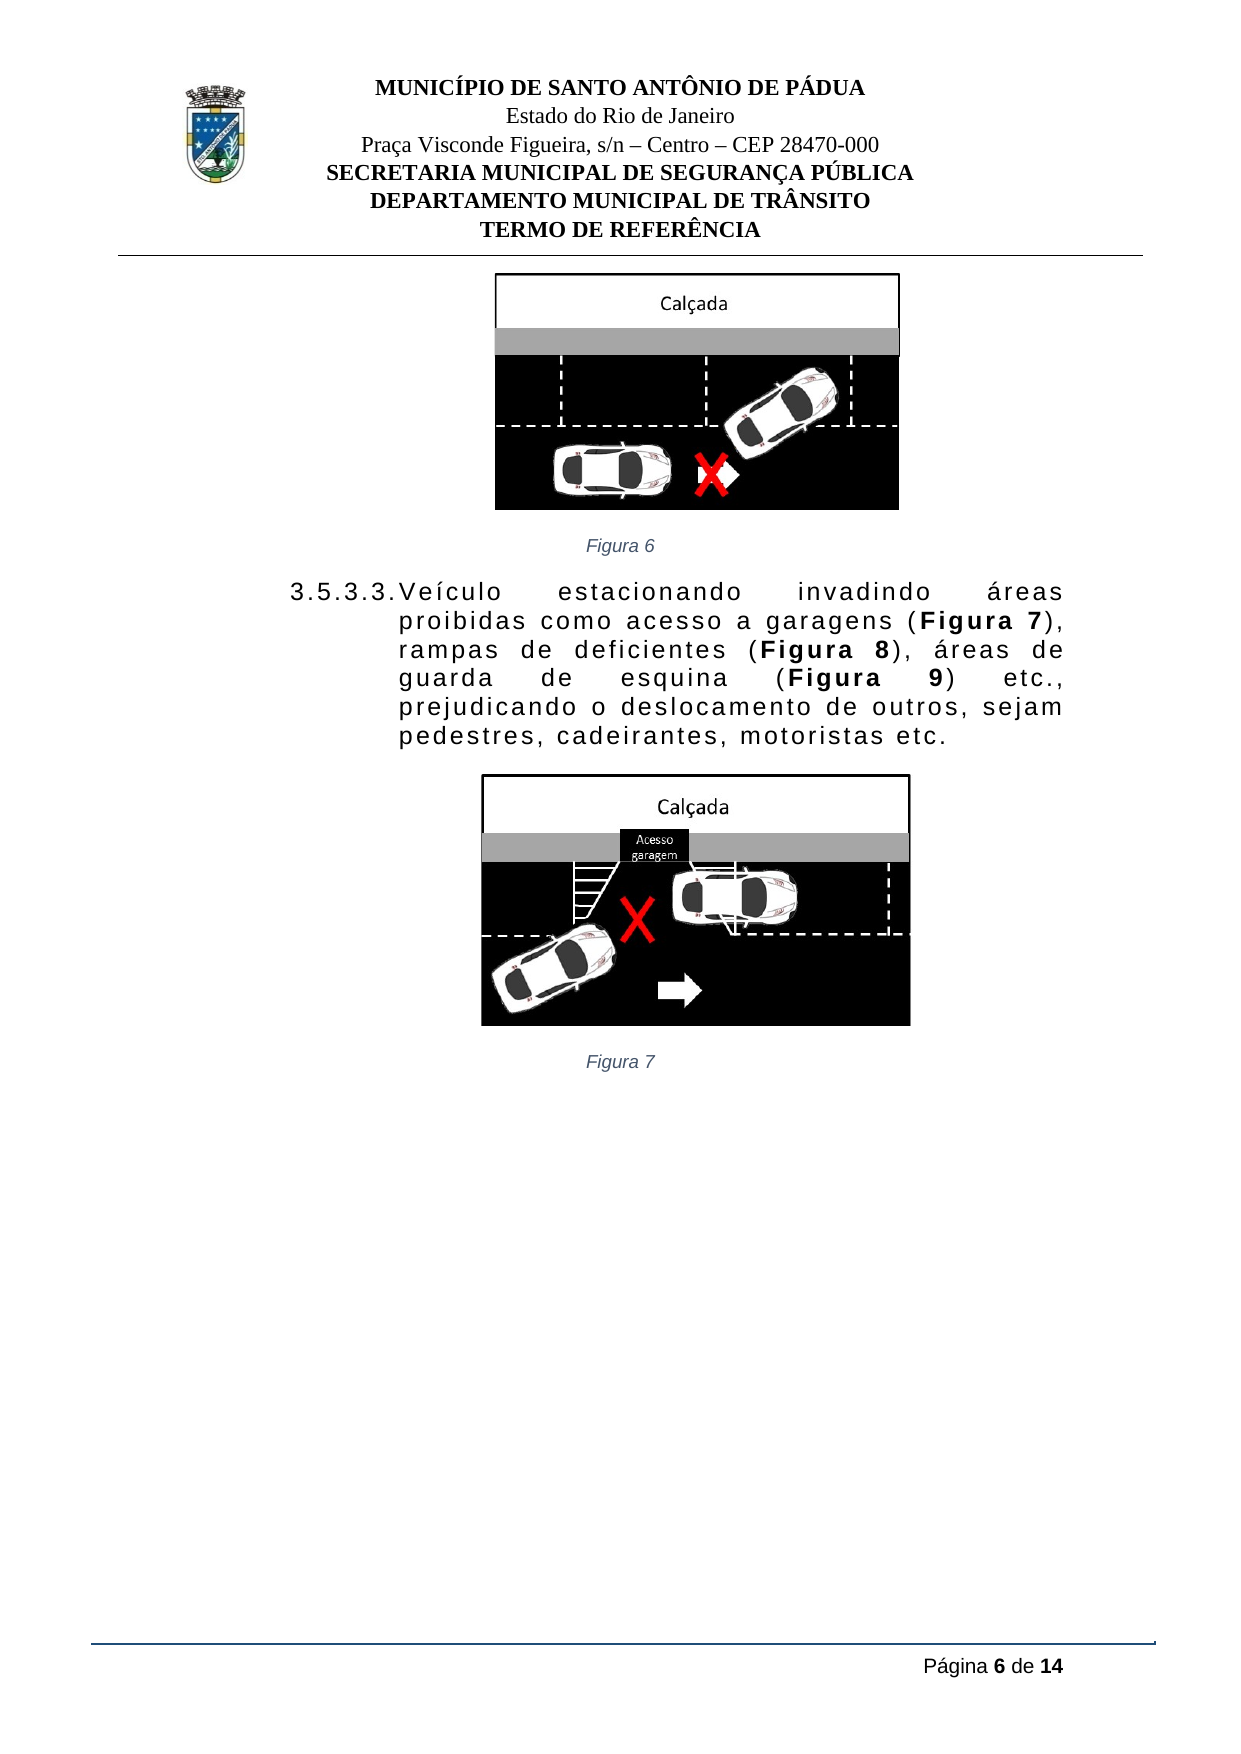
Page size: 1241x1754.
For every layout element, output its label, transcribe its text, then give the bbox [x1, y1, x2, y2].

picture [182, 83, 248, 185]
picture [494, 273, 900, 510]
picture [481, 774, 914, 1026]
text Figura 7 [177, 1051, 1063, 1072]
text Figura 6 [177, 535, 1063, 556]
